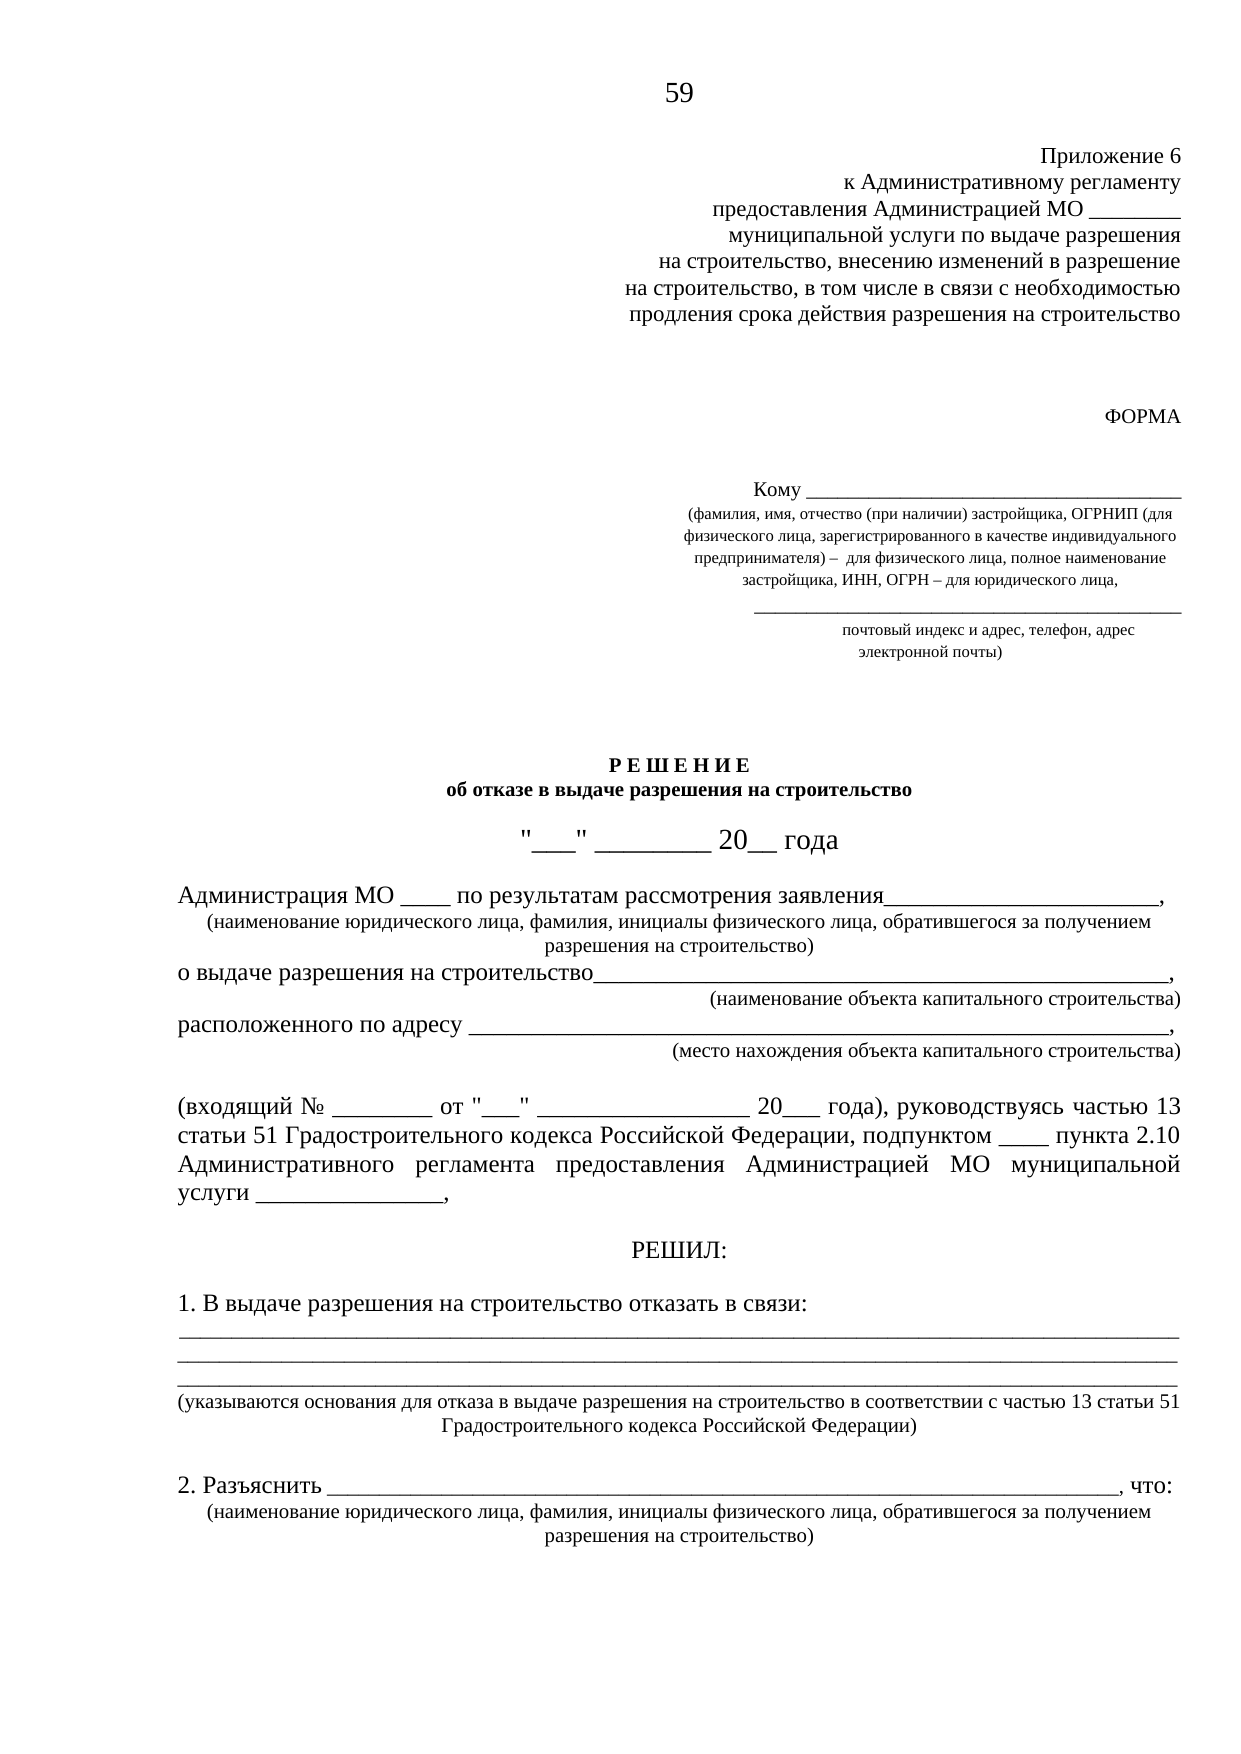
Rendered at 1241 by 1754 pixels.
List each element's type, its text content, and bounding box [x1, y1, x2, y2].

text ФОРМА [768, 404, 1181, 428]
text (наименование юридического лица, фамилия, инициалы физического лица, обратившегося за получением разрешения на строительство) [177, 1499, 1181, 1547]
text (указываются основания для отказа в выдаче разрешения на строительство в соответствии с частью 13 статьи 51 Градостроительного кодекса Российской Федерации) [177, 1389, 1181, 1437]
text (место нахождения объекта капитального строительства) [177, 1038, 1181, 1062]
text ________________________________________________________________________________________________ [177, 1364, 1181, 1389]
text 2. Разъяснить ____________________________________________________________________________, что: [177, 1470, 1181, 1499]
text 1. В выдаче разрешения на строительство отказать в связи: [177, 1288, 1181, 1316]
text _________________________________________ [177, 592, 1181, 616]
text РЕШИЛ: [177, 1235, 1181, 1264]
text ________________________________________________________________________________________________ [177, 1316, 1181, 1341]
text ________________________________________________________________________________________________ [177, 1341, 1181, 1364]
text Р Е Ш Е Н И Е об отказе в выдаче разрешения на строительство [177, 753, 1181, 801]
text на строительство, внесению изменений в разрешение [177, 247, 1181, 274]
text расположенного по адресу ________________________________________________________, [177, 1009, 1181, 1038]
text Администрация МО ____ по результатам рассмотрения заявления______________________, [177, 880, 1181, 909]
text почтовый индекс и адрес, телефон, адрес электронной почты) [679, 619, 1181, 661]
text Приложение 6 [177, 142, 1181, 168]
text о выдаче разрешения на строительство______________________________________________, [177, 957, 1181, 986]
text (входящий № ________ от "___" _________________ 20___ года), руководствуясь частью 13 статьи 51 Градостроительного кодекса Российской Федерации, подпунктом ____ пункта 2.10 Административного регламента предоставления Администрацией МО муниципальной услуги _______________, [177, 1091, 1181, 1206]
text Кому ____________________________________ [177, 476, 1181, 501]
text к Административному регламенту [177, 168, 1181, 195]
text (фамилия, имя, отчество (при наличии) застройщика, ОГРНИП (для физического лица, зарегистрированного в качестве индивидуального предпринимателя) – для физического лица, полное наименование застройщика, ИНН, ОГРН – для юридического лица, [679, 504, 1181, 589]
text "___" ________ 20__ года [177, 822, 1181, 856]
text муниципальной услуги по выдаче разрешения [177, 221, 1181, 247]
text (наименование объекта капитального строительства) [177, 986, 1181, 1009]
text (наименование юридического лица, фамилия, инициалы физического лица, обратившегося за получением разрешения на строительство) [177, 909, 1181, 957]
text на строительство, в том числе в связи с необходимостью [177, 274, 1181, 300]
text предоставления Администрацией МО ________ [177, 195, 1181, 221]
text продления срока действия разрешения на строительство [177, 300, 1181, 327]
